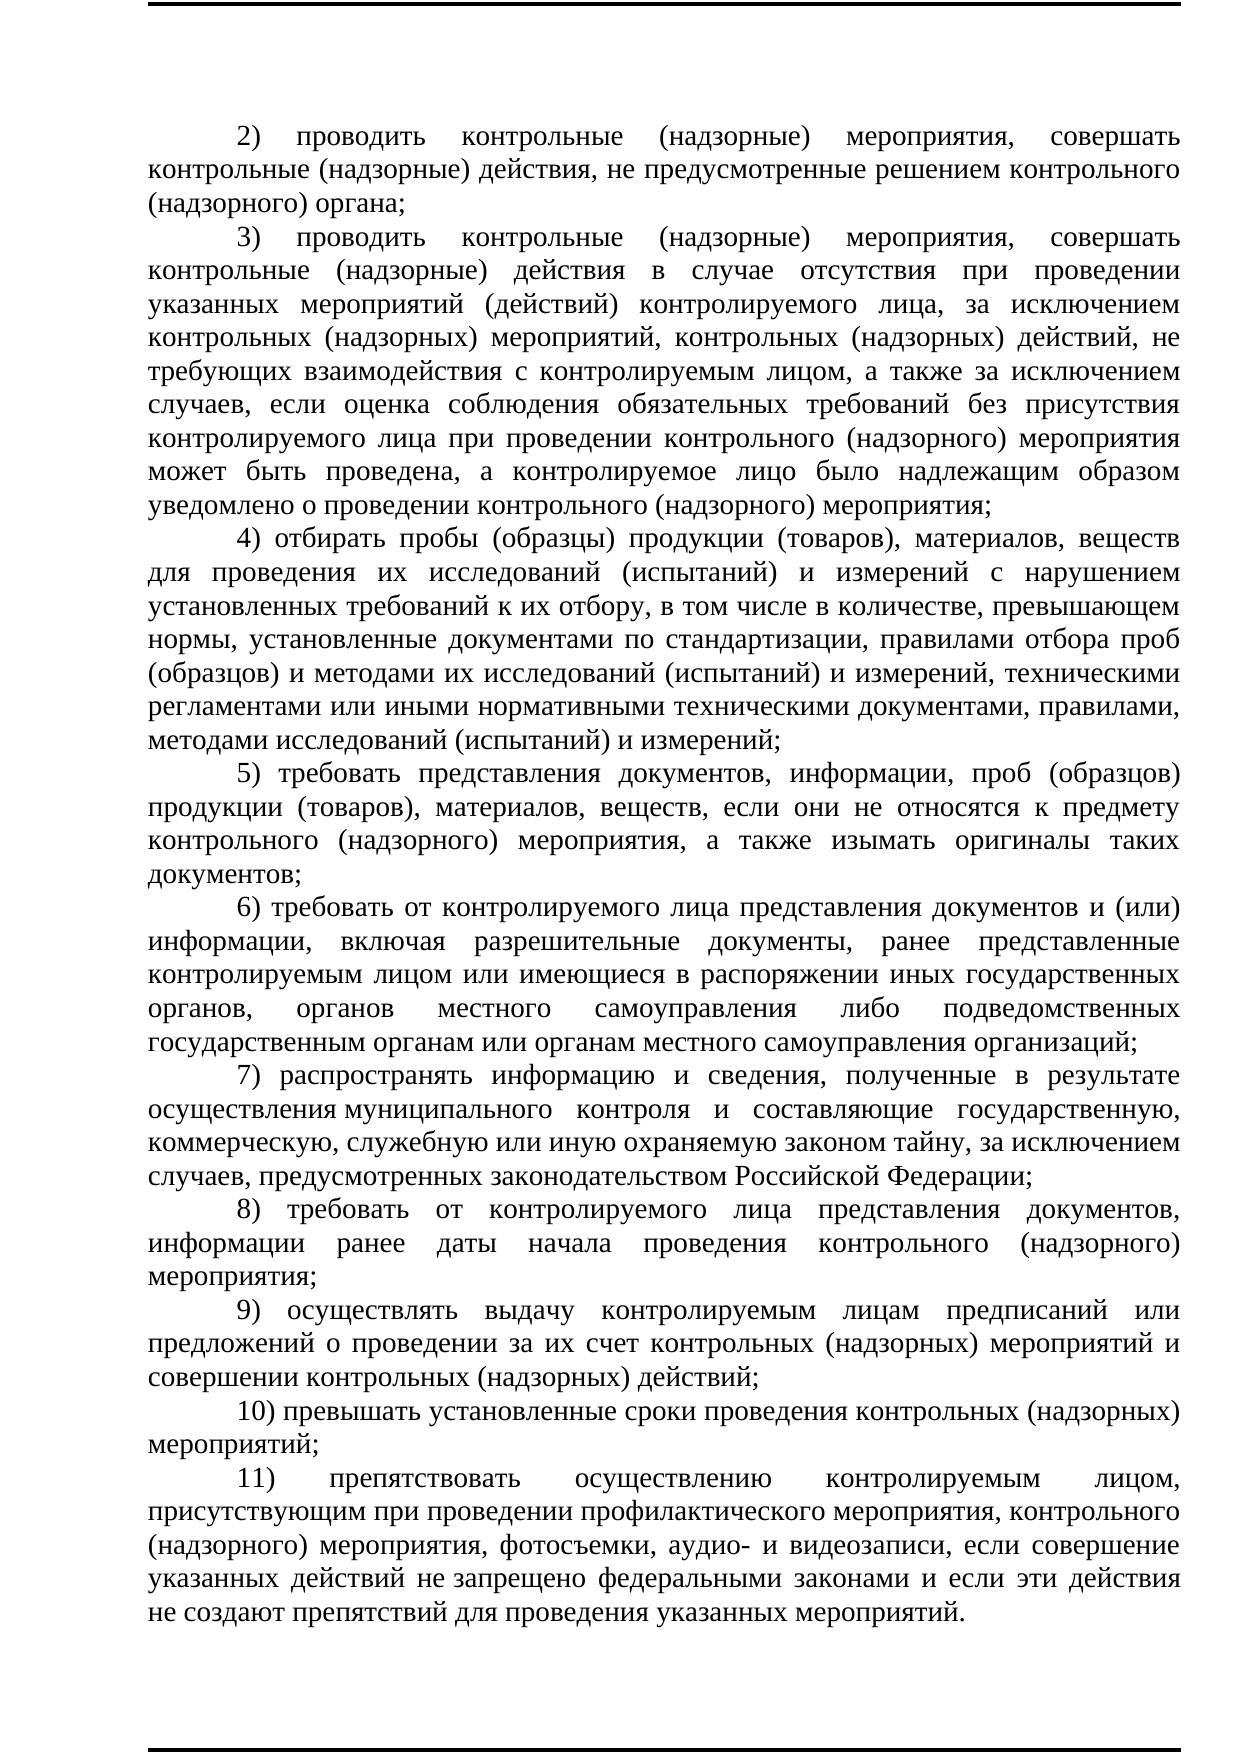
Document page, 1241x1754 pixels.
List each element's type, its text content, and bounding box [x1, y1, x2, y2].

text 8) требовать от контролируемого лица представления документов, информации ранее даты начала проведения контрольного (надзорного) мероприятия; [148, 1191, 1181, 1292]
text 11) препятствовать осуществлению контролируемым лицом, присутствующим при проведении профилактического мероприятия, контрольного (надзорного) мероприятия, фотосъемки, аудио- и видеозаписи, если совершение указанных действий не запрещено федеральными законами и если эти действия не создают препятствий для проведения указанных мероприятий. [148, 1460, 1181, 1627]
text 6) требовать от контролируемого лица представления документов и (или) информации, включая разрешительные документы, ранее представленные контролируемым лицом или имеющиеся в распоряжении иных государственных органов, органов местного самоуправления либо подведомственных государственным органам или органам местного самоуправления организаций; [148, 889, 1181, 1057]
text 9) осуществлять выдачу контролируемым лицам предписаний или предложений о проведении за их счет контрольных (надзорных) мероприятий и совершении контрольных (надзорных) действий; [148, 1292, 1181, 1393]
text 5) требовать представления документов, информации, проб (образцов) продукции (товаров), материалов, веществ, если они не относятся к предмету контрольного (надзорного) мероприятия, а также изымать оригиналы таких документов; [148, 755, 1181, 889]
text 7) распространять информацию и сведения, полученные в результате осуществления муниципального контроля и составляющие государственную, коммерческую, служебную или иную охраняемую законом тайну, за исключением случаев, предусмотренных законодательством Российской Федерации; [148, 1057, 1181, 1191]
text 4) отбирать пробы (образцы) продукции (товаров), материалов, веществ для проведения их исследований (испытаний) и измерений с нарушением установленных требований к их отбору, в том числе в количестве, превышающем нормы, установленные документами по стандартизации, правилами отбора проб (образцов) и методами их исследований (испытаний) и измерений, техническими регламентами или иными нормативными техническими документами, правилами, методами исследований (испытаний) и измерений; [148, 521, 1181, 755]
text 10) превышать установленные сроки проведения контрольных (надзорных) мероприятий; [148, 1393, 1181, 1460]
text 3) проводить контрольные (надзорные) мероприятия, совершать контрольные (надзорные) действия в случае отсутствия при проведении указанных мероприятий (действий) контролируемого лица, за исключением контрольных (надзорных) мероприятий, контрольных (надзорных) действий, не требующих взаимодействия с контролируемым лицом, а также за исключением случаев, если оценка соблюдения обязательных требований без присутствия контролируемого лица при проведении контрольного (надзорного) мероприятия может быть проведена, а контролируемое лицо было надлежащим образом уведомлено о проведении контрольного (надзорного) мероприятия; [148, 219, 1181, 521]
text 2) проводить контрольные (надзорные) мероприятия, совершать контрольные (надзорные) действия, не предусмотренные решением контрольного (надзорного) органа; [148, 118, 1181, 219]
